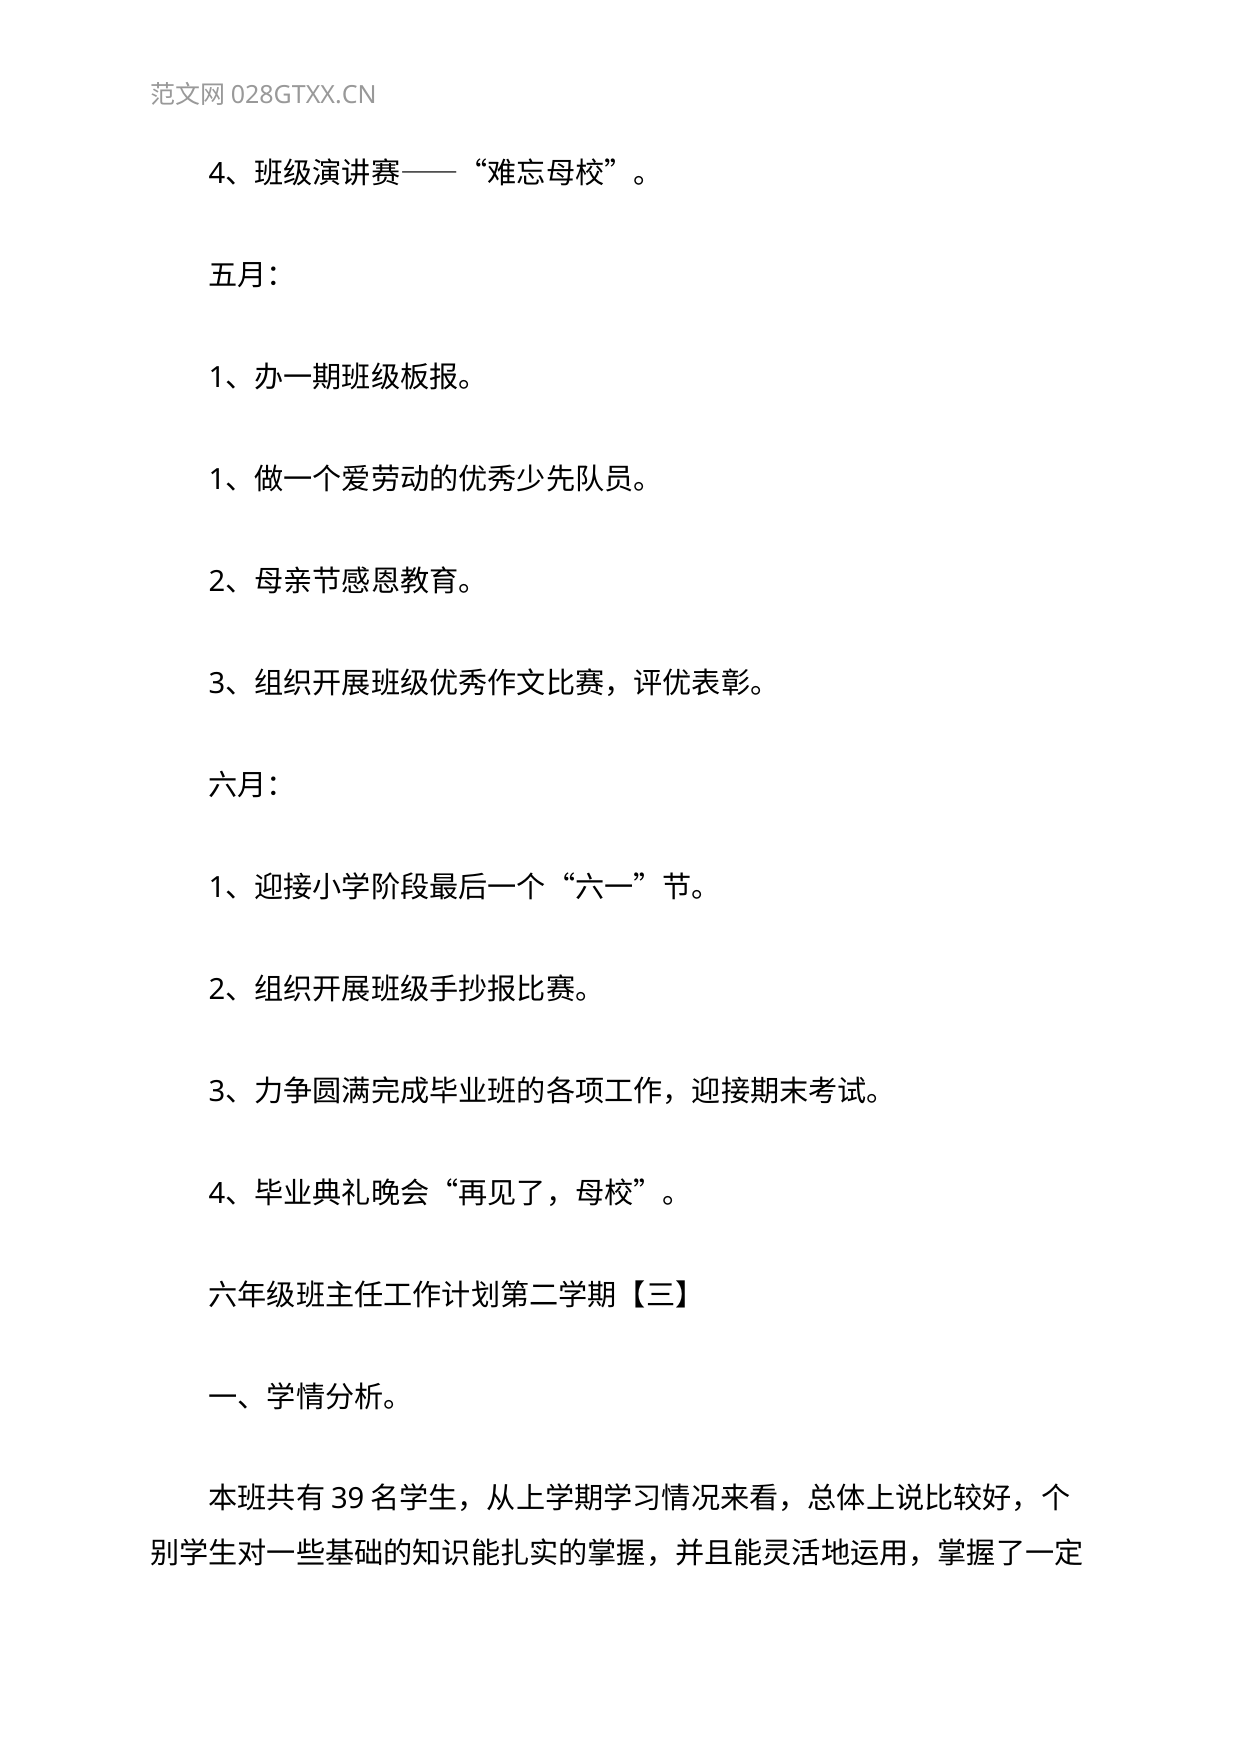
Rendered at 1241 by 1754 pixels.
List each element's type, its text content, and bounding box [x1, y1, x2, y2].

text 一、学情分析。 [150, 1373, 1090, 1415]
text 六年级班主任工作计划第二学期【三】 [150, 1271, 1090, 1314]
text 1、做一个爱劳动的优秀少先队员。 [150, 456, 1090, 498]
text 2、母亲节感恩教育。 [150, 558, 1090, 600]
text 五月： [150, 252, 1090, 294]
text 4、毕业典礼晚会“再见了，母校”。 [150, 1169, 1090, 1212]
text 3、组织开展班级优秀作文比赛，评优表彰。 [150, 660, 1090, 702]
text 1、迎接小学阶段最后一个“六一”节。 [150, 863, 1090, 906]
text 1、办一期班级板报。 [150, 354, 1090, 396]
text 4、班级演讲赛——“难忘母校”。 [150, 150, 1090, 192]
text 六月： [150, 762, 1090, 804]
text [150, 1475, 1090, 1572]
text 2、组织开展班级手抄报比赛。 [150, 965, 1090, 1008]
text 3、力争圆满完成毕业班的各项工作，迎接期末考试。 [150, 1067, 1090, 1110]
